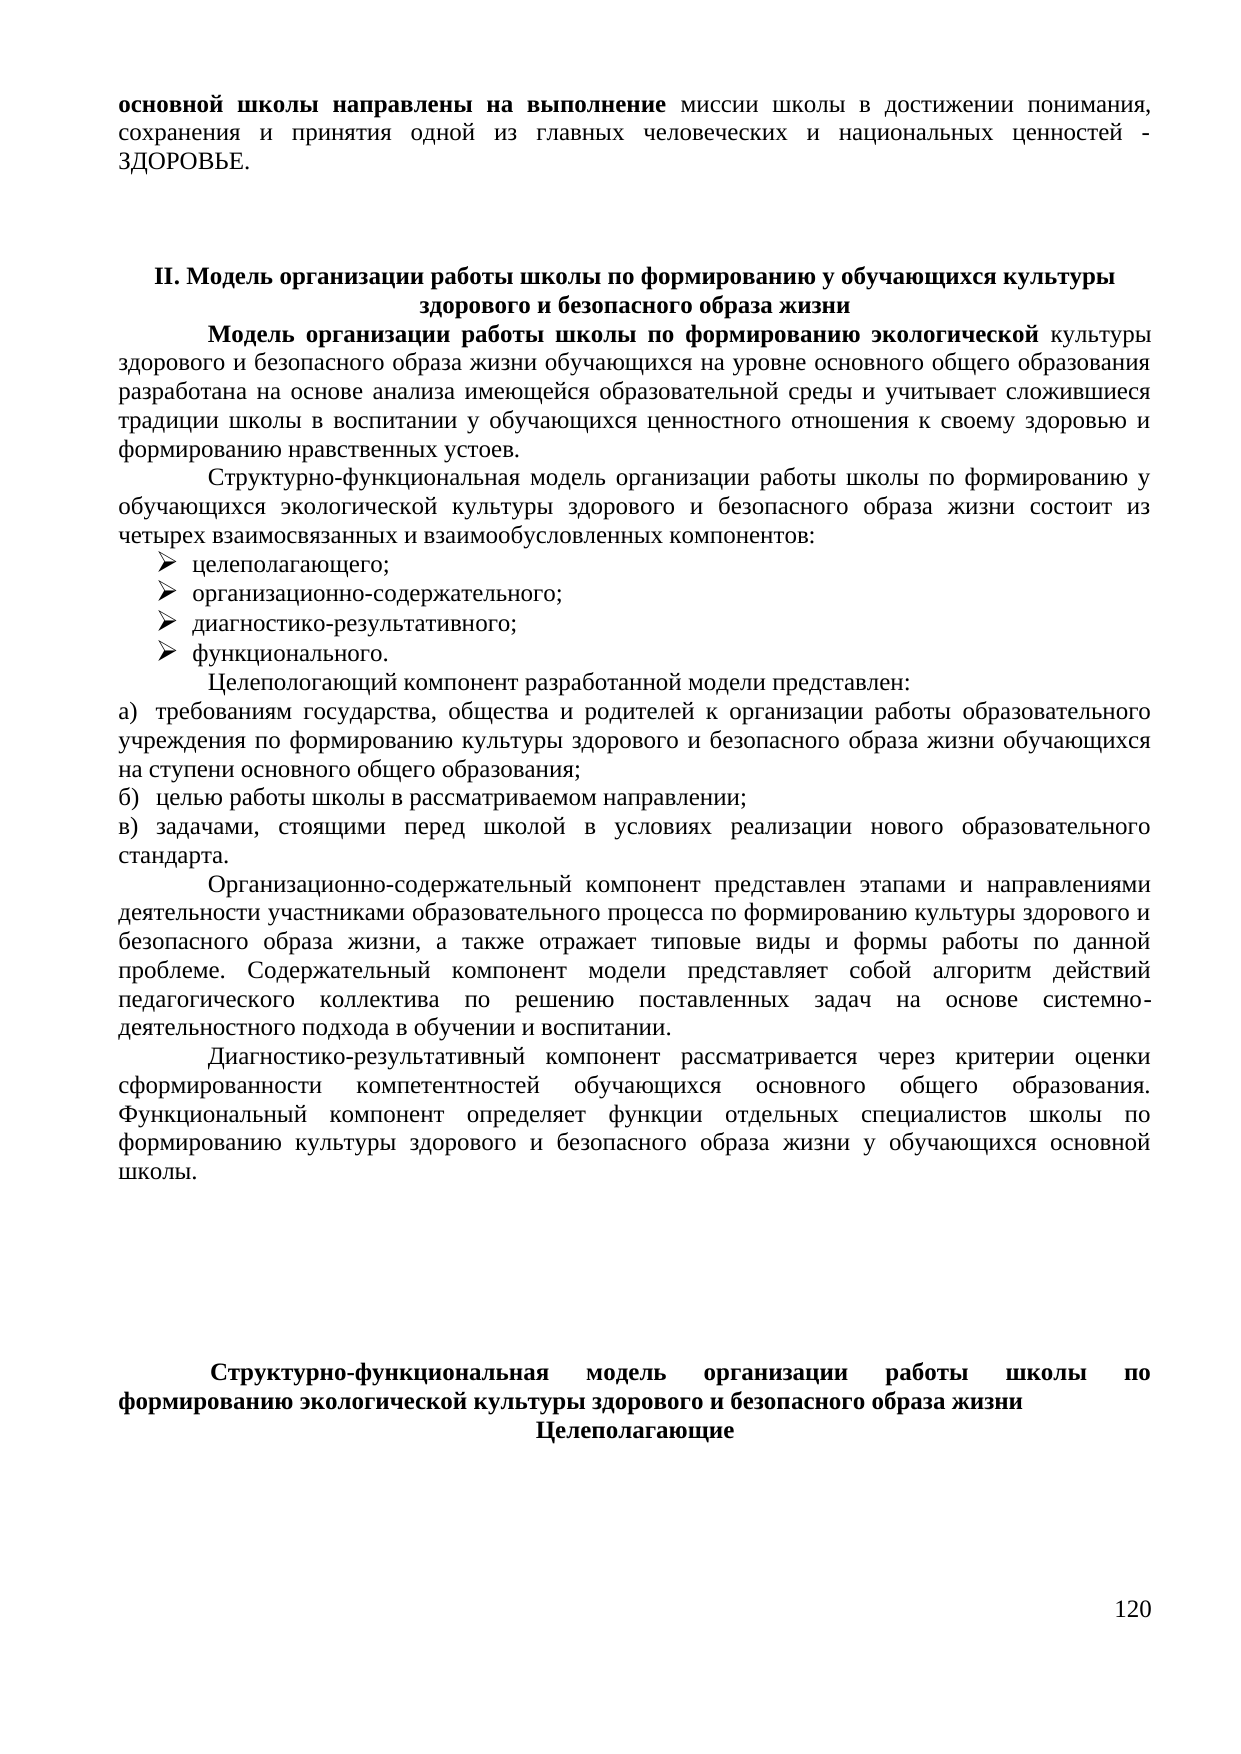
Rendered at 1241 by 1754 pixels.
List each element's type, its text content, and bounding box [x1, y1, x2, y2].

text в) задачами, стоящими перед школой в условиях реализации нового образовательного стандарта. [118, 811, 1152, 869]
list диагностико-результативного; [156, 608, 1152, 638]
list функционального. [156, 638, 1152, 667]
text II. Модель организации работы школы по формированию у обучающихся культуры здорового и безопасного образа жизни [118, 261, 1152, 319]
text Модель организации работы школы по формированию экологической культуры здорового и безопасного образа жизни обучающихся на уровне основного общего образования разработана на основе анализа имеющейся образовательной среды и учитывает сложившиеся традиции школы в воспитании у обучающихся ценностного отношения к своему здоровью и формированию нравственных устоев. [118, 319, 1152, 462]
text основной школы направлены на выполнение миссии школы в достижении понимания, сохранения и принятия одной из главных человеческих и национальных ценностей - ЗДОРОВЬЕ. [118, 89, 1152, 175]
text Диагностико-результативный компонент рассматривается через критерии оценки сформированности компетентностей обучающихся основного общего образования. Функциональный компонент определяет функции отдельных специалистов школы по формированию культуры здорового и безопасного образа жизни у обучающихся основной школы. [118, 1041, 1152, 1185]
text б) целью работы школы в рассматриваемом направлении; [118, 782, 1152, 811]
text Организационно-содержательный компонент представлен этапами и направлениями деятельности участниками образовательного процесса по формированию культуры здорового и безопасного образа жизни, а также отражает типовые виды и формы работы по данной проблеме. Содержательный компонент модели представляет собой алгоритм действий педагогического коллектива по решению поставленных задач на основе системнодеятельностного подхода в обучении и воспитании. [118, 869, 1152, 1041]
list целеполагающего; [156, 549, 1152, 578]
text Целепологающий компонент разработанной модели представлен: [118, 667, 1152, 696]
text а) требованиям государства, общества и родителей к организации работы образовательного учреждения по формированию культуры здорового и безопасного образа жизни обучающихся на ступени основного общего образования; [118, 696, 1152, 782]
text Структурно-функциональная модель организации работы школы по формированию экологической культуры здорового и безопасного образа жизни [118, 1357, 1152, 1415]
list организационно-содержательного; [156, 578, 1152, 608]
text Целеполагающие [118, 1415, 1152, 1444]
text Структурно-функциональная модель организации работы школы по формированию у обучающихся экологической культуры здорового и безопасного образа жизни состоит из четырех взаимосвязанных и взаимообусловленных компонентов: [118, 462, 1152, 549]
